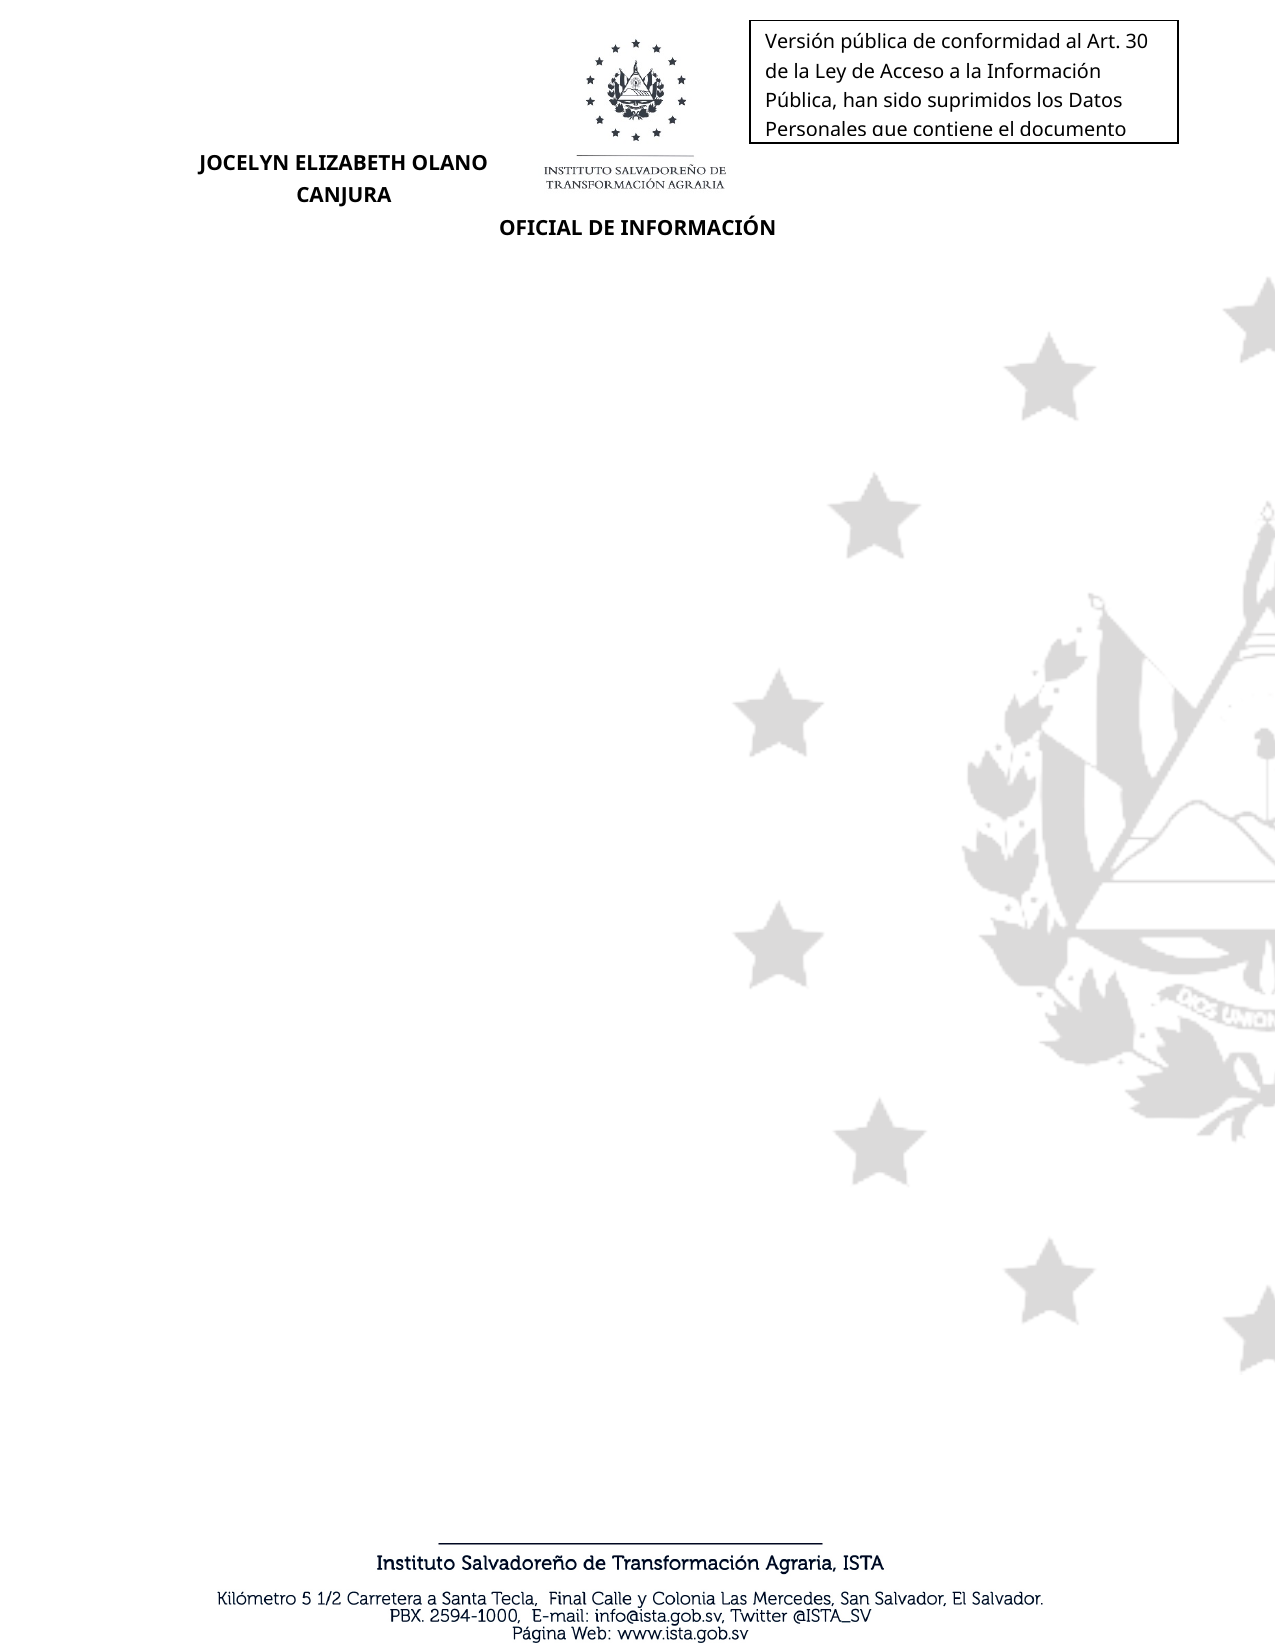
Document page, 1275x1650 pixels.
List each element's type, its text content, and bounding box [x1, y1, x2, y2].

text JOCELYN ELIZABETH OLANO CANJURA [177, 148, 1098, 209]
text OFICIAL DE INFORMACIÓN [177, 213, 1098, 241]
picture [176, 1522, 1093, 1647]
picture [527, 23, 743, 208]
